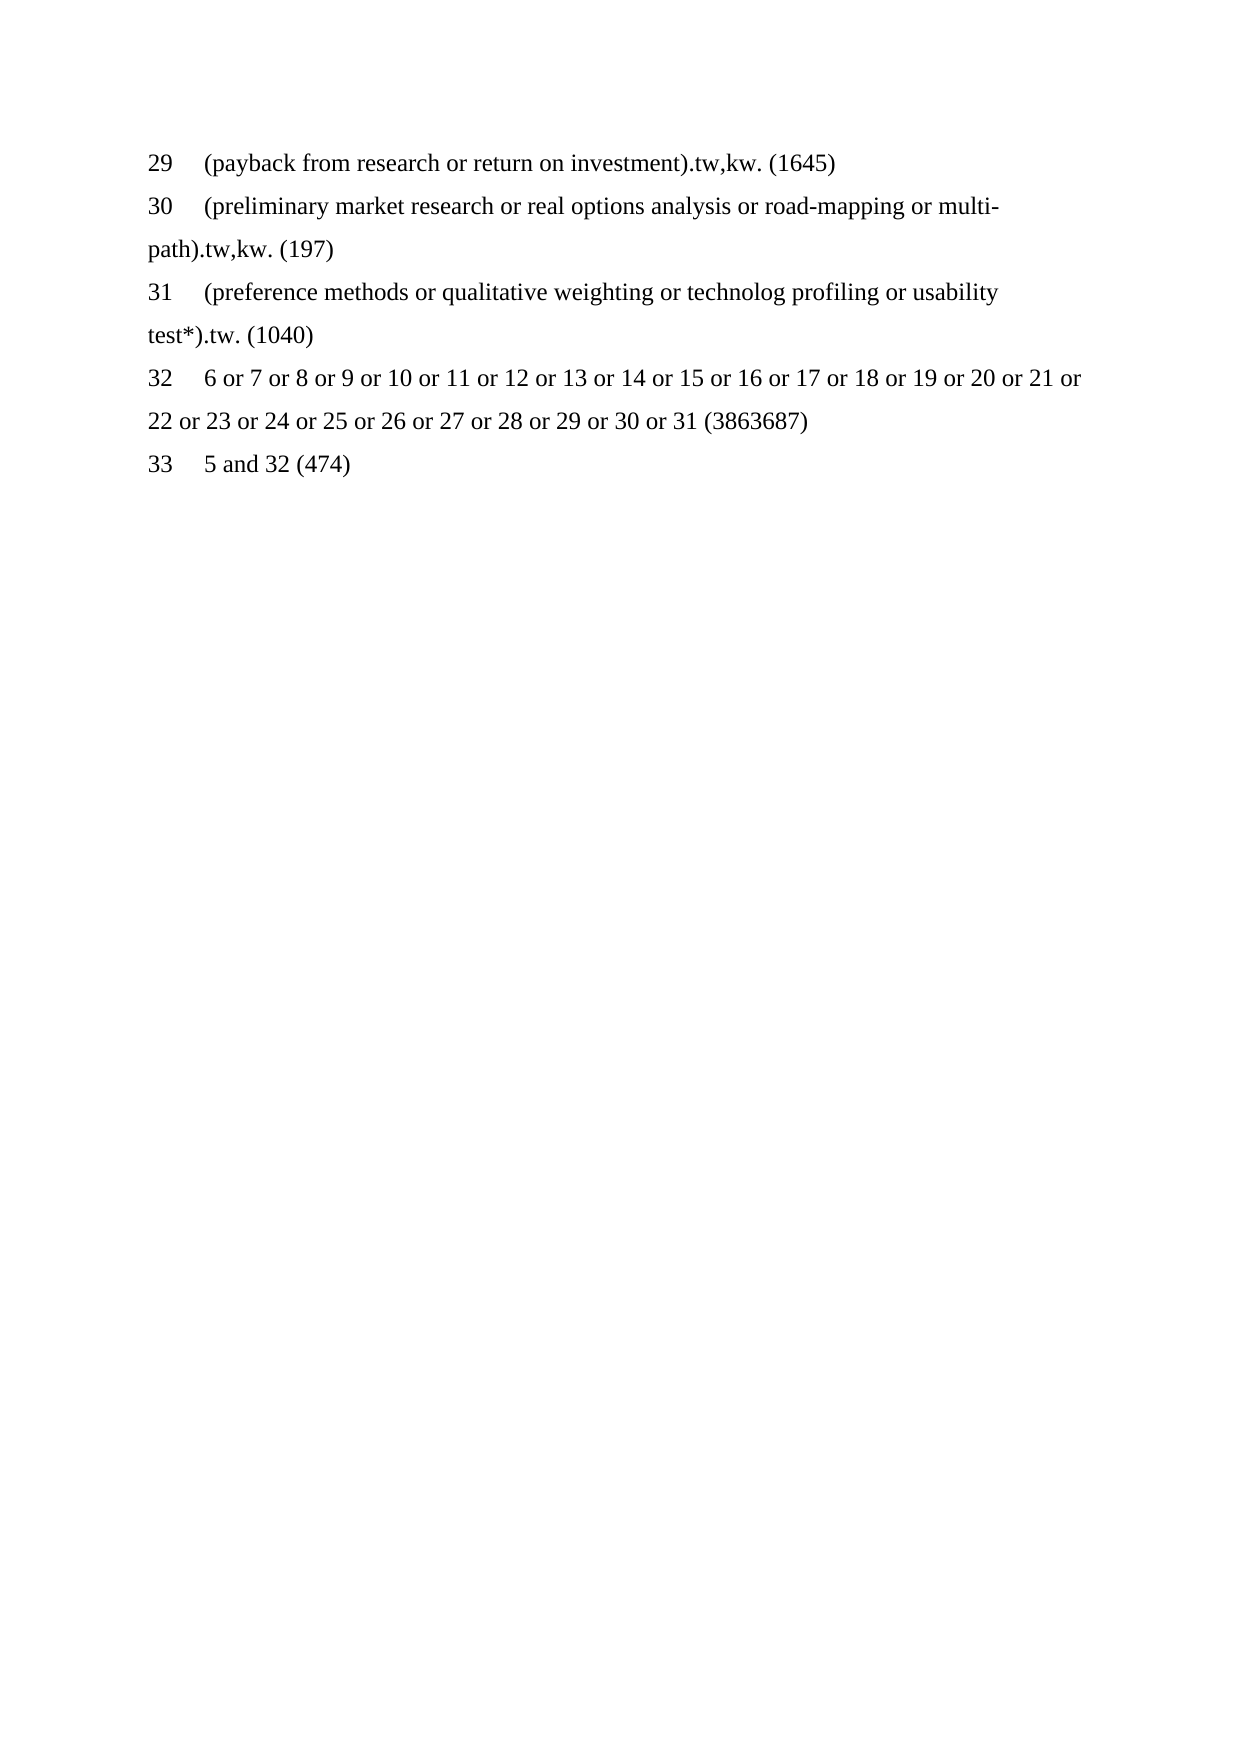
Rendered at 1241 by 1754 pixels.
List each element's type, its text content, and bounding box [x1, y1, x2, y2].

text 31 (preference methods or qualitative weighting or technolog profiling or usability test*).tw. (1040) [148, 277, 1093, 349]
text 30 (preliminary market research or real options analysis or road-mapping or multi-path).tw,kw. (197) [148, 191, 1093, 263]
text 33 5 and 32 (474) [148, 449, 1093, 478]
text 32 6 or 7 or 8 or 9 or 10 or 11 or 12 or 13 or 14 or 15 or 16 or 17 or 18 or 19 or 20 or 21 or 22 or 23 or 24 or 25 or 26 or 27 or 28 or 29 or 30 or 31 (3863687) [148, 363, 1093, 435]
text 29 (payback from research or return on investment).tw,kw. (1645) [148, 148, 1093, 176]
